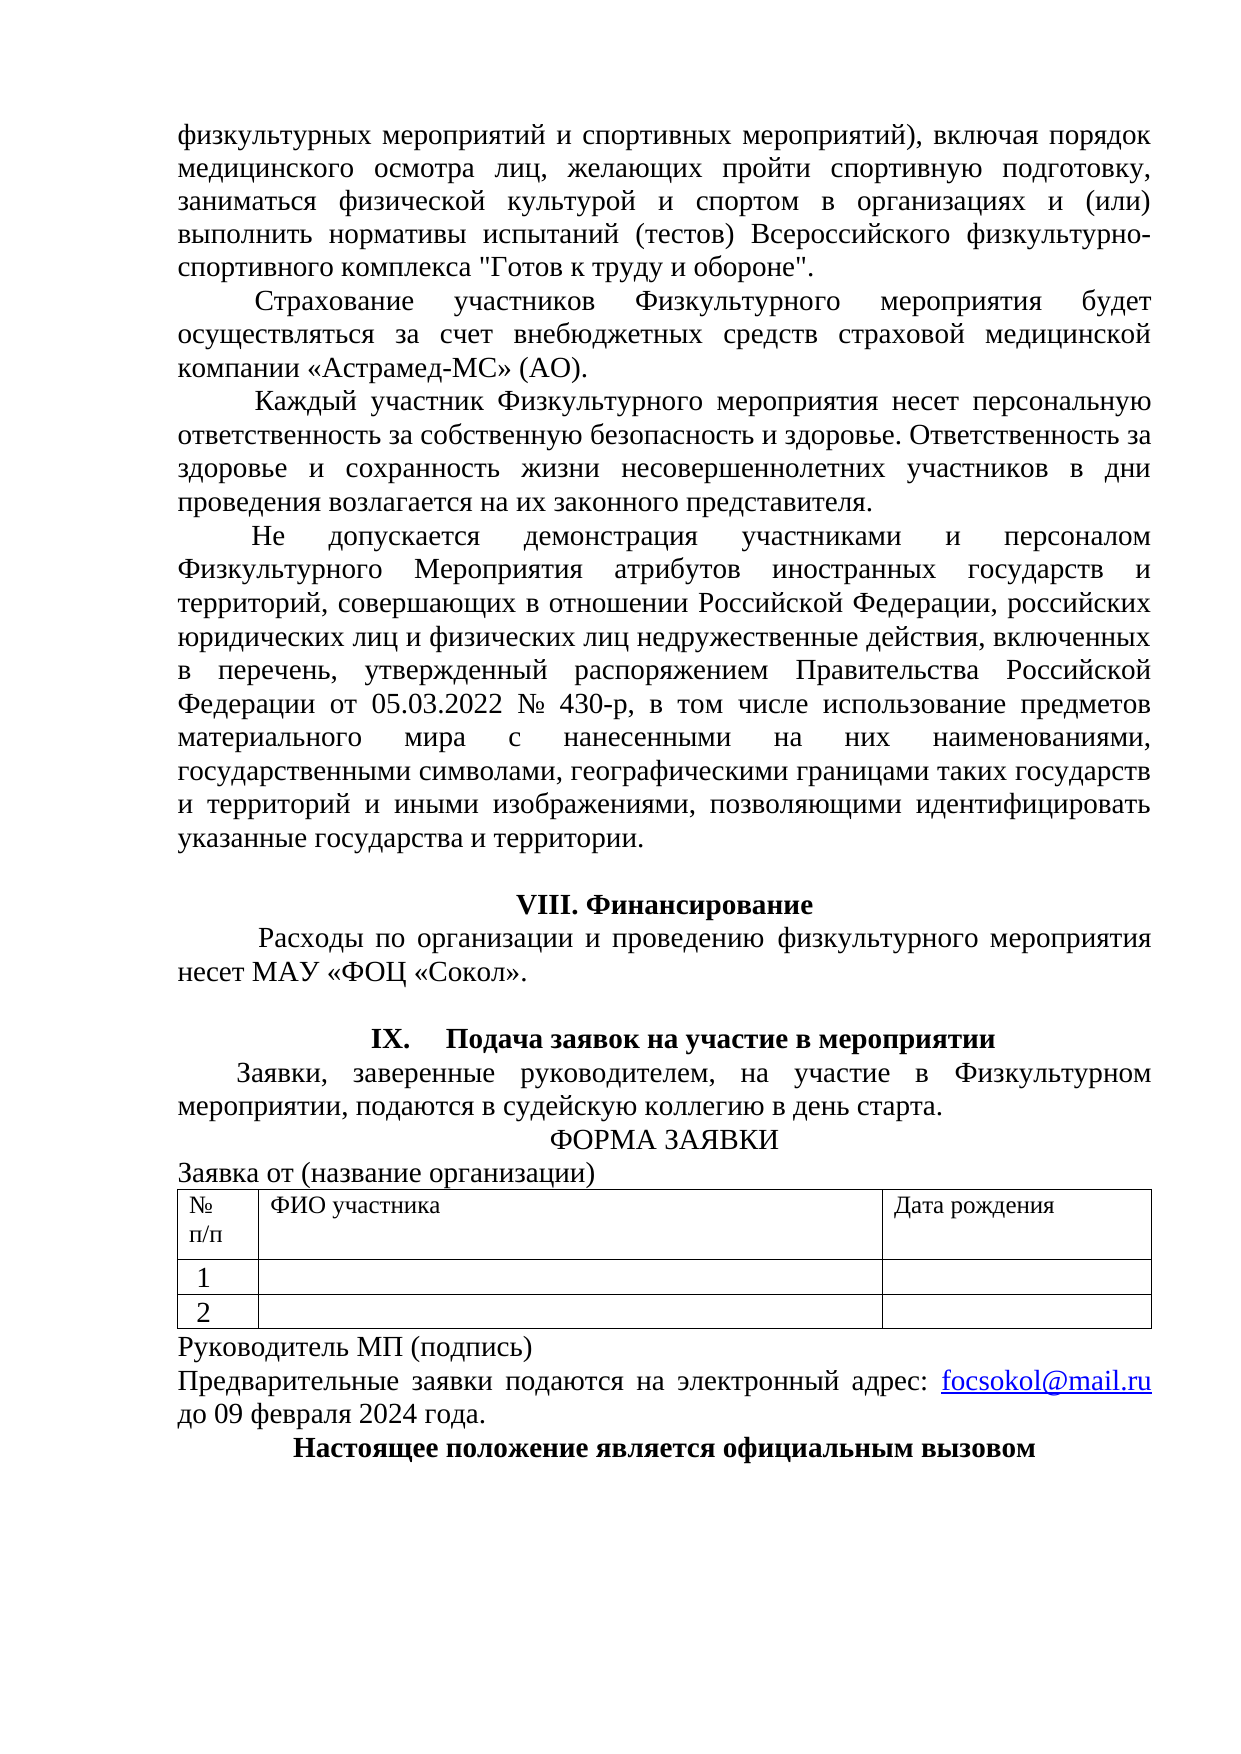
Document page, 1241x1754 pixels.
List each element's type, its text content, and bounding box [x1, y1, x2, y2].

text Расходы по организации и проведению физкультурного мероприятия несет МАУ «ФОЦ «Сокол». [177, 921, 1152, 988]
text Заявка от (название организации) [177, 1155, 1152, 1189]
table_cell [259, 1260, 882, 1294]
table_cell 2 [178, 1295, 258, 1328]
table_cell 1 [178, 1260, 258, 1294]
table_header ФИО участника [259, 1190, 882, 1259]
text VIII. Финансирование [177, 887, 1152, 921]
list Подача заявок на участие в мероприятии [215, 1021, 1152, 1055]
text Каждый участник Физкультурного мероприятия несет персональную ответственность за собственную безопасность и здоровье. Ответственность за здоровье и сохранность жизни несовершеннолетних участников в дни проведения возлагается на их законного представителя. [177, 384, 1152, 518]
text Заявки, заверенные руководителем, на участие в Физкультурном мероприятии, подаются в судейскую коллегию в день старта. [177, 1055, 1152, 1122]
text ФОРМА ЗАЯВКИ [177, 1122, 1152, 1155]
table_header № п/п [178, 1190, 258, 1259]
text Предварительные заявки подаются на электронный адрес: focsokol@mail.ru до 09 февраля 2024 года. [177, 1363, 1152, 1430]
text Руководитель МП (подпись) [177, 1329, 1152, 1363]
table_cell [259, 1295, 882, 1328]
text Страхование участников Физкультурного мероприятия будет осуществляться за счет внебюджетных средств страховой медицинской компании «Астрамед-МС» (АО). [177, 283, 1152, 384]
table_cell [883, 1260, 1151, 1294]
table_cell [883, 1295, 1151, 1328]
text Настоящее положение является официальным вызовом [177, 1430, 1152, 1463]
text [177, 118, 1152, 283]
list Не допускается демонстрация участниками и персоналом Физкультурного Мероприятия атрибутов иностранных государств и территорий, совершающих в отношении Российской Федерации, российских юридических лиц и физических лиц недружественные действия, включенных в перечень, утвержденный распоряжением Правительства Российской Федерации от 05.03.2022 № 430-р, в том числе использование предметов материального мира с нанесенными на них наименованиями, государственными символами, географическими границами таких государств и территорий и иными изображениями, позволяющими идентифицировать указанные государства и территории. [177, 518, 1152, 853]
table_header Дата рождения [883, 1190, 1151, 1259]
